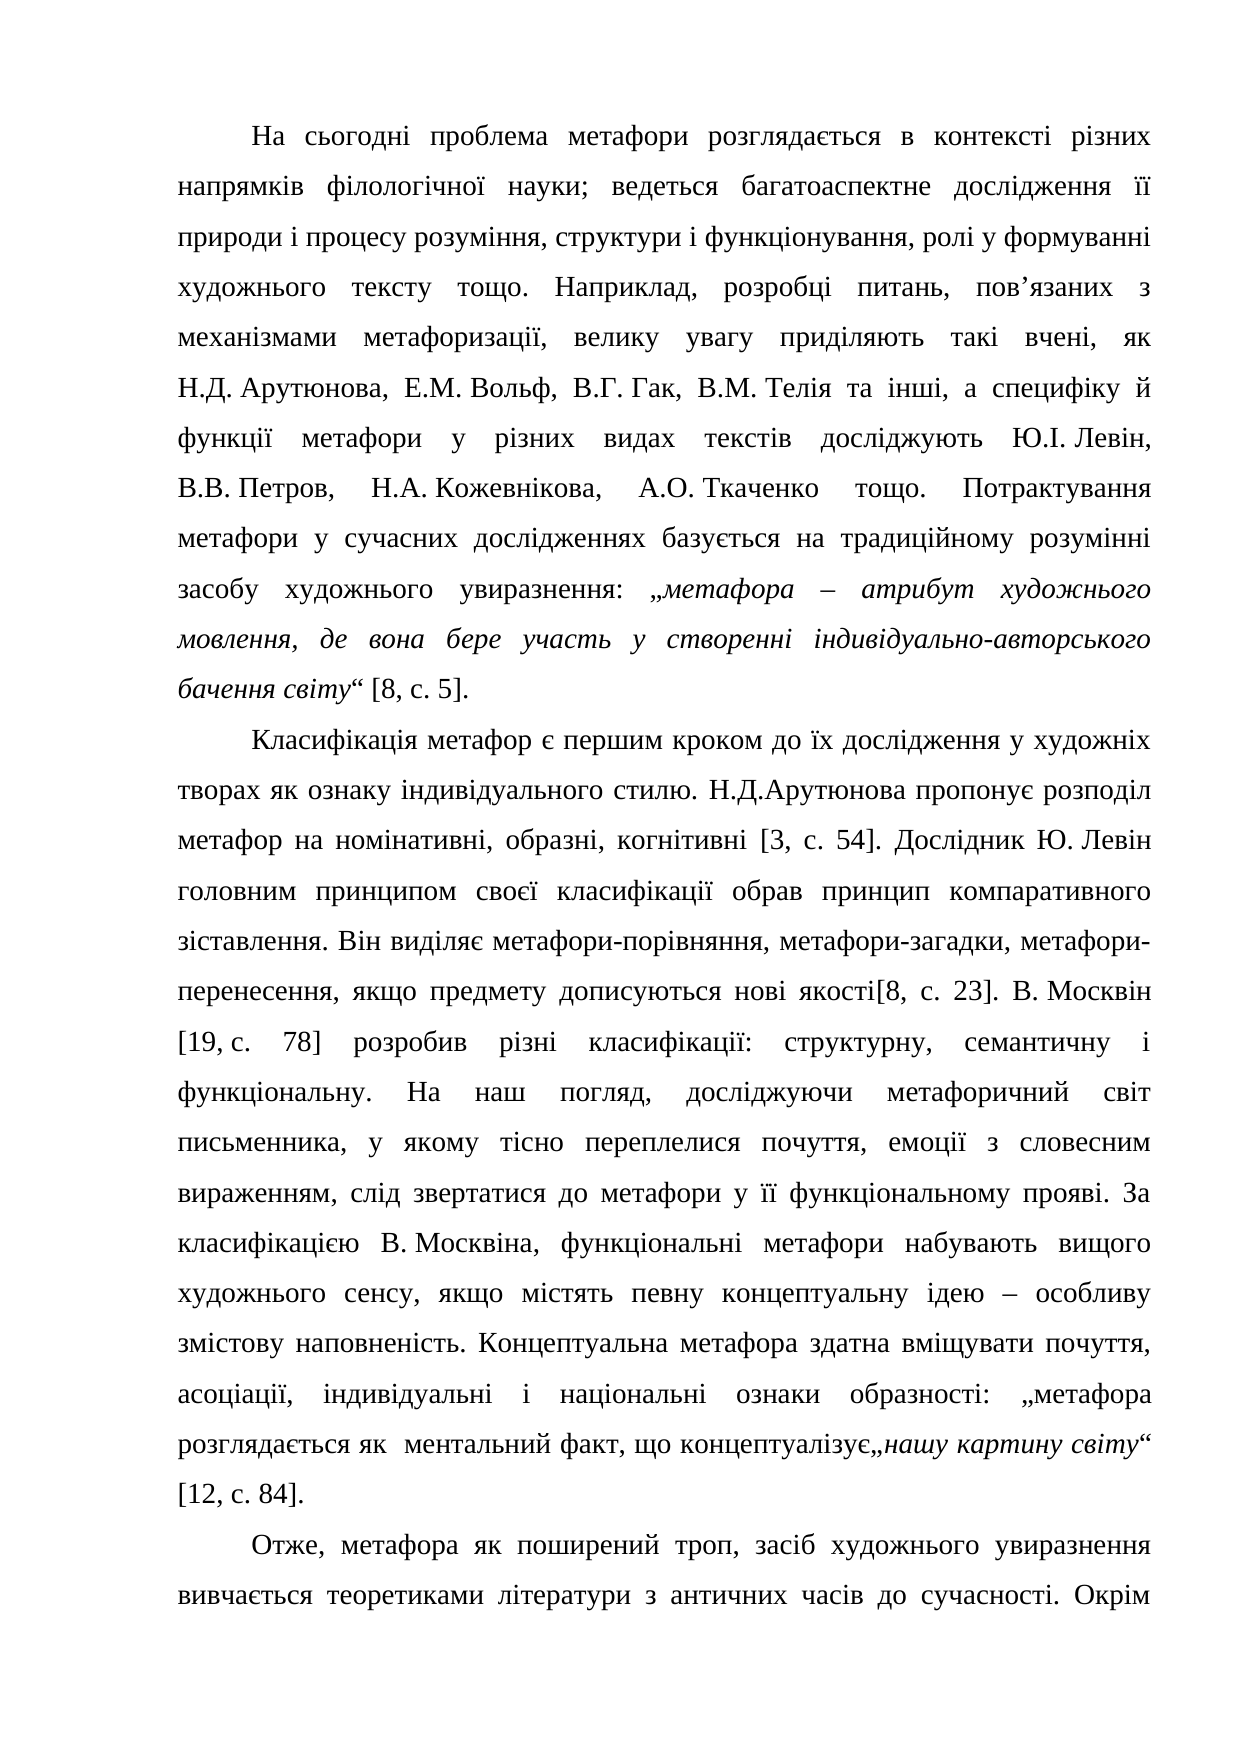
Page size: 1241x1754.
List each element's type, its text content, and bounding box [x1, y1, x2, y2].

text На сьогодні проблема метафори розглядається в контексті різних напрямків філологічної науки; ведеться багатоаспектне дослідження її природи і процесу розуміння, структури і функціонування, ролі у формуванні художнього тексту тощо. Наприклад, розробці питань, пов’язаних з механізмами метафоризації, велику увагу приділяють такі вчені, як Н.Д. Арутюнова, Е.М. Вольф, В.Г. Гак, В.М. Телія та інші, а специфіку й функції метафори у різних видах текстів досліджують Ю.І. Левін, В.В. Петров, Н.А. Кожевнікова, А.О. Ткаченко тощо. Потрактування метафори у сучасних дослідженнях базується на традиційному розумінні засобу художнього увиразнення: „метафора – атрибут художнього мовлення, де вона бере участь у створенні індивідуально-авторського бачення світу“ [8, с. 5]. [177, 118, 1152, 705]
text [177, 1527, 1152, 1611]
text Класифікація метафор є першим кроком до їх дослідження у художніх творах як ознаку індивідуального стилю. Н.Д.Арутюнова пропонує розподіл метафор на номінативні, образні, когнітивні [3, с. 54]. Дослідник Ю. Левін головним принципом своєї класифікації обрав принцип компаративного зіставлення. Він виділяє метафори-порівняння, метафори-загадки, метафори-перенесення, якщо предмету дописуються нові якості[8, с. 23]. В. Москвін [19, с. 78] розробив різні класифікації: структурну, семантичну і функціональну. На наш погляд, досліджуючи метафоричний світ письменника, у якому тісно переплелися почуття, емоції з словесним вираженням, слід звертатися до метафори у її функціональному прояві. За класифікацією В. Москвіна, функціональні метафори набувають вищого художнього сенсу, якщо містять певну концептуальну ідею – особливу змістову наповненість. Концептуальна метафора здатна вміщувати почуття, асоціації, індивідуальні і національні ознаки образності: „метафора розглядається як ментальний факт, що концептуалізує„нашу картину світу“ [12, с. 84]. [177, 722, 1152, 1510]
